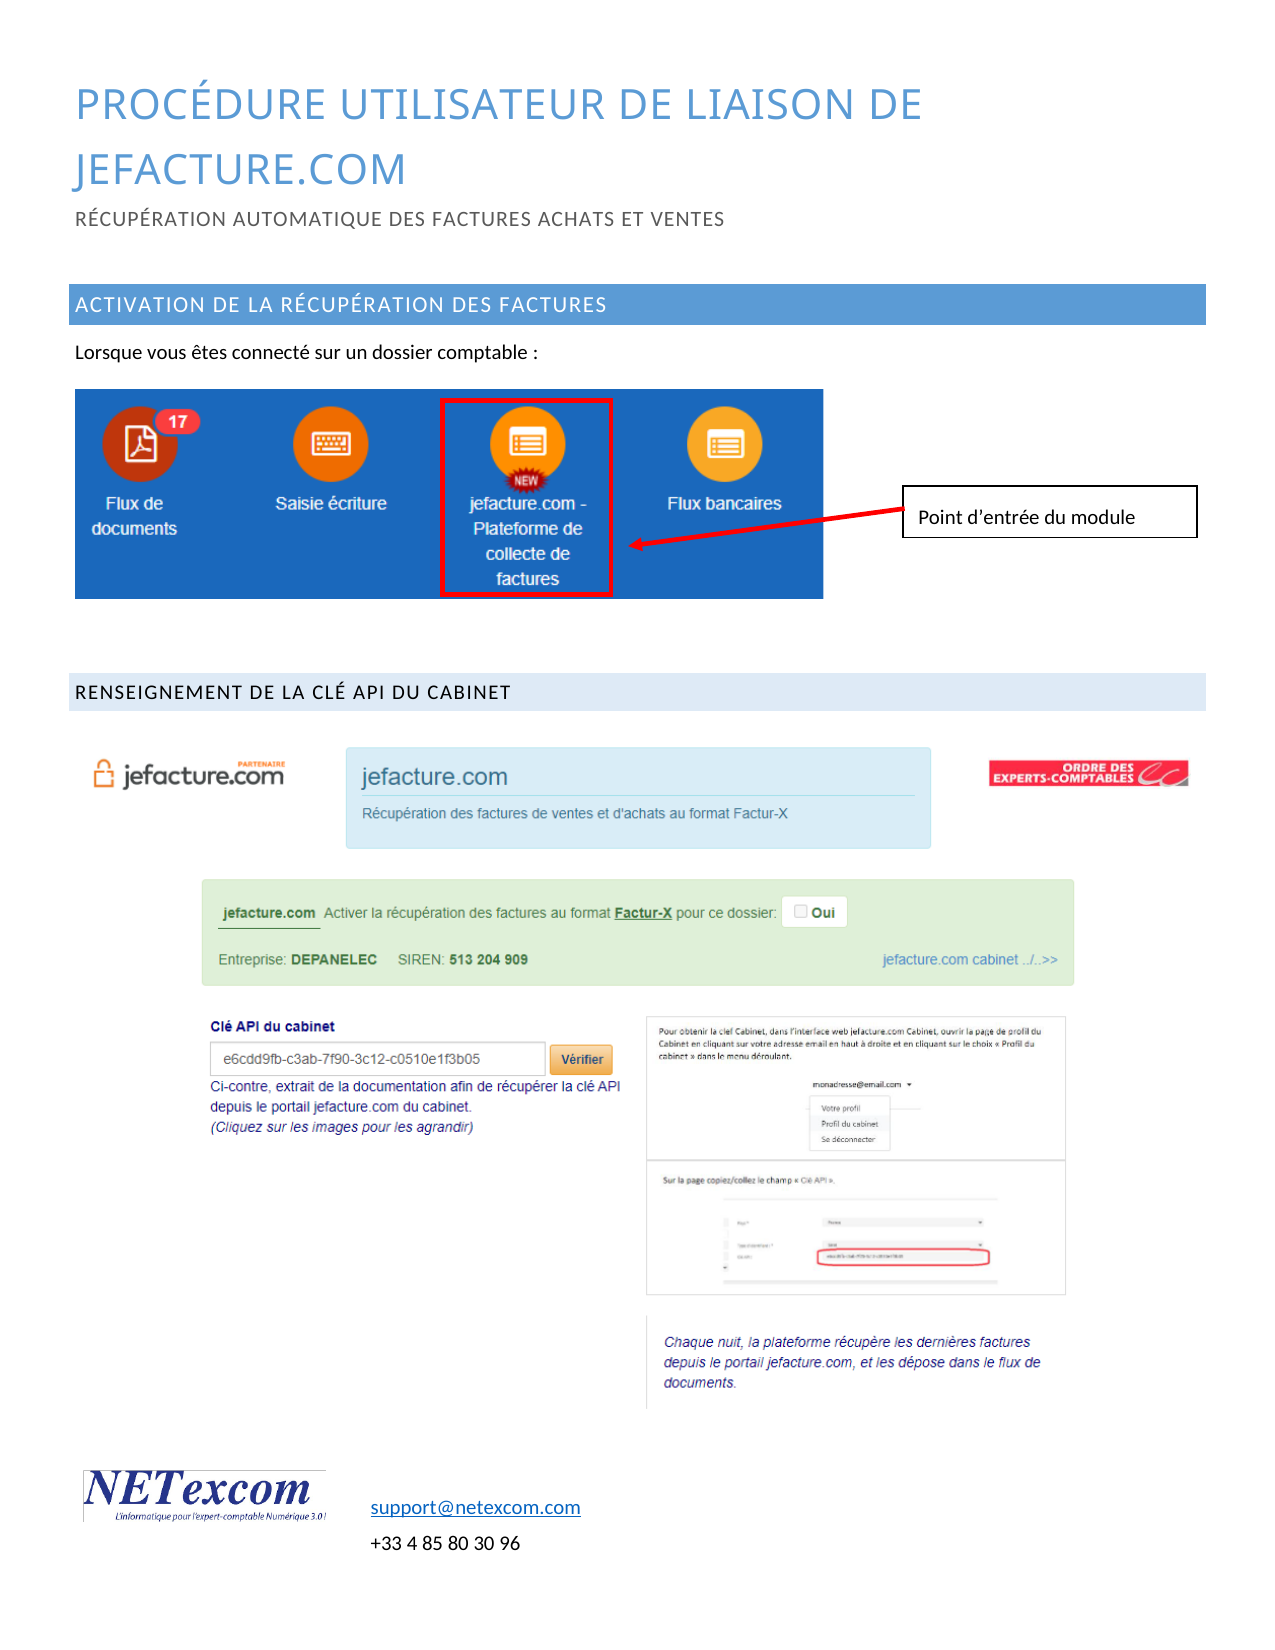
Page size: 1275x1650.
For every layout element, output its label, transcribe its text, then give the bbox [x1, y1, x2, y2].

picture [75, 389, 824, 599]
subtitle Renseignement de la clé API du cabinet [75, 680, 1200, 705]
subtitle Activation de la récupération des factures [75, 290, 1200, 318]
picture [70, 1457, 339, 1535]
title Procédure utilisateur de liaison de jefacture.com [75, 75, 1200, 197]
text Lorsque vous êtes connecté sur un dossier comptable : [75, 339, 1200, 365]
picture [75, 725, 1200, 1416]
subtitle Récupération automatique des factures achats et ventes [75, 205, 1200, 232]
